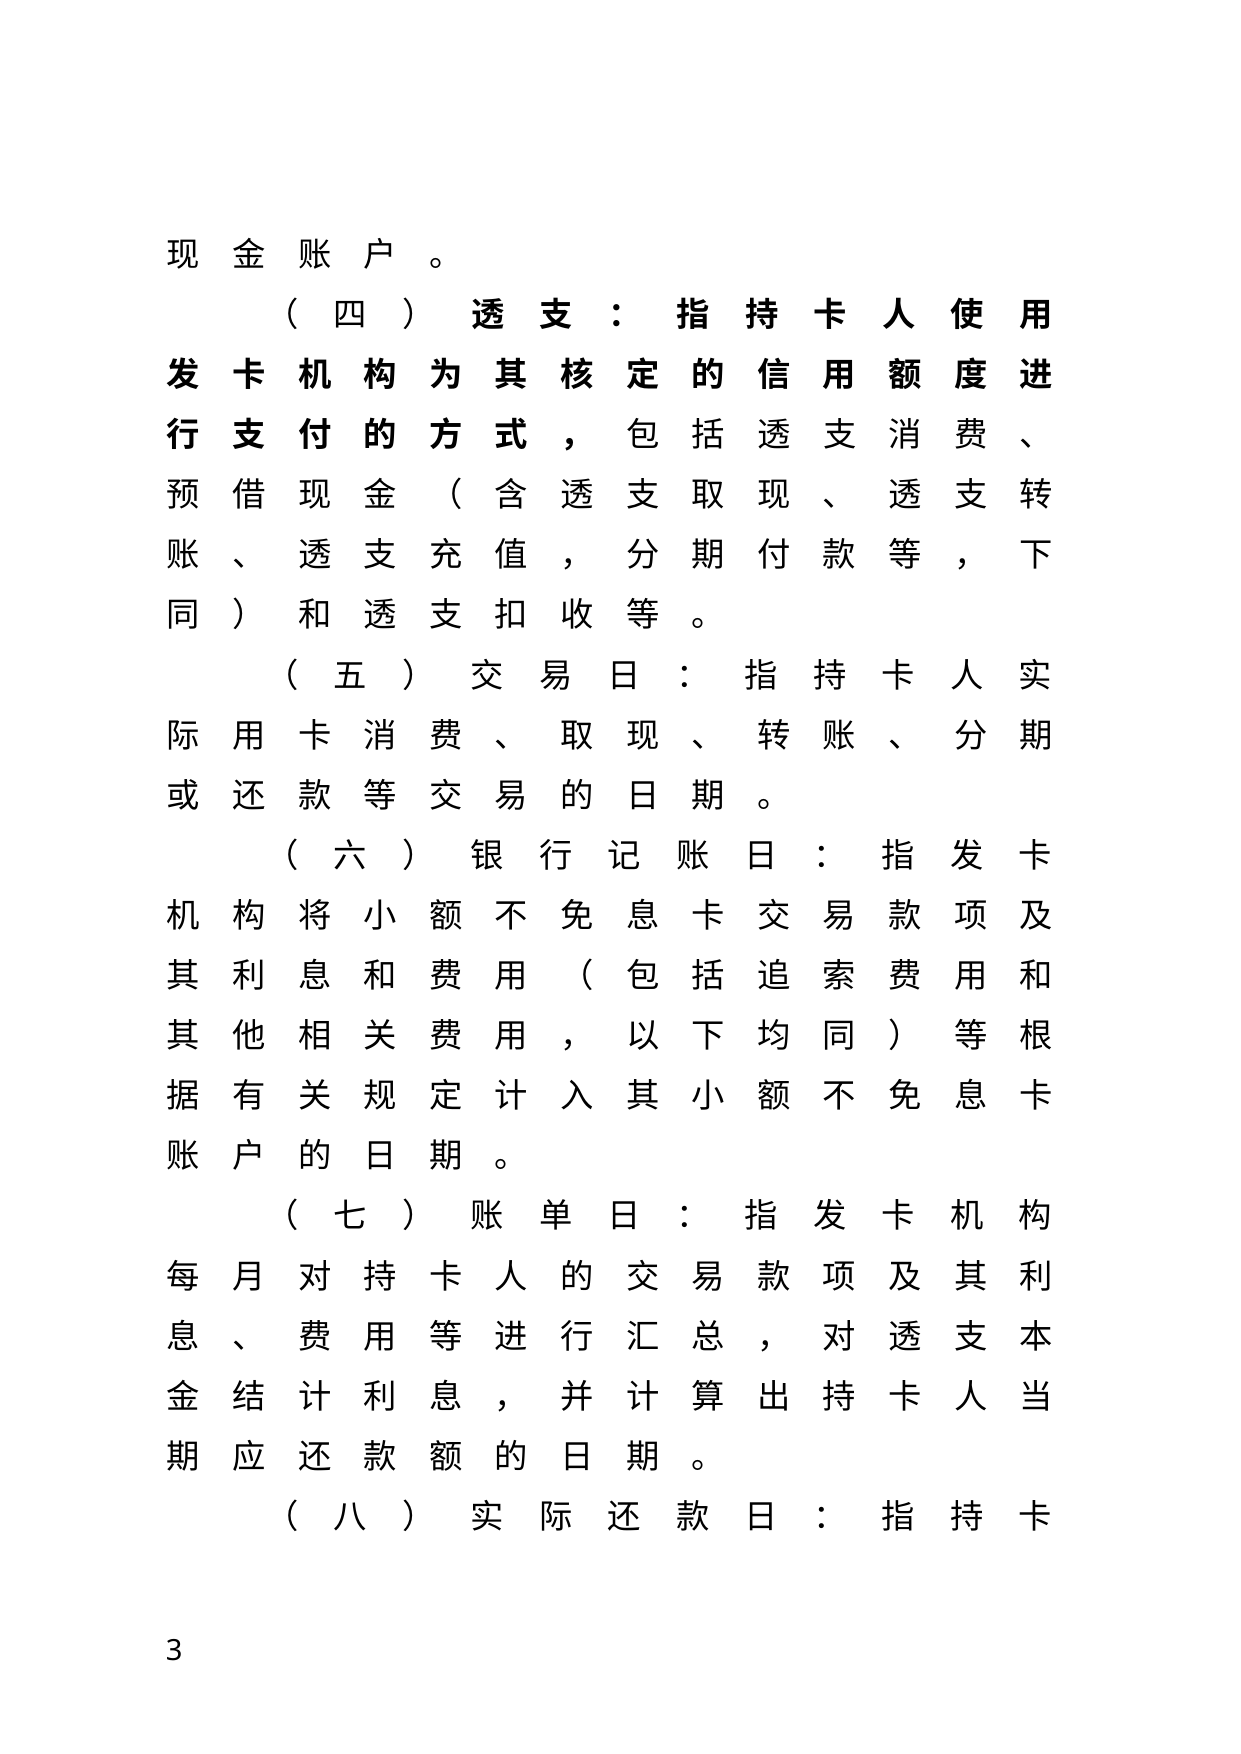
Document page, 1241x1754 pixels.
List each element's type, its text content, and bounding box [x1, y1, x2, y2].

text （五）交易日：指持卡人实际用卡消费、取现、转账、分期或还款等交易的日期。 [167, 642, 1085, 823]
text （四）透支：指持卡人使用发卡机构为其核定的信用额度进行支付的方式，包括透支消费、预借现金（含透支取现、透支转账、透支充值，分期付款等，下同）和透支扣收等。 [167, 282, 1085, 642]
text （七）账单日：指发卡机构每月对持卡人的交易款项及其利息、费用等进行汇总，对透支本金结计利息，并计算出持卡人当期应还款额的日期。 [167, 1183, 1085, 1484]
text （六）银行记账日：指发卡机构将小额不免息卡交易款项及其利息和费用（包括追索费用和其他相关费用，以下均同）等根据有关规定计入其小额不免息卡账户的日期。 [167, 823, 1085, 1183]
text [167, 222, 1085, 282]
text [167, 1484, 1085, 1544]
